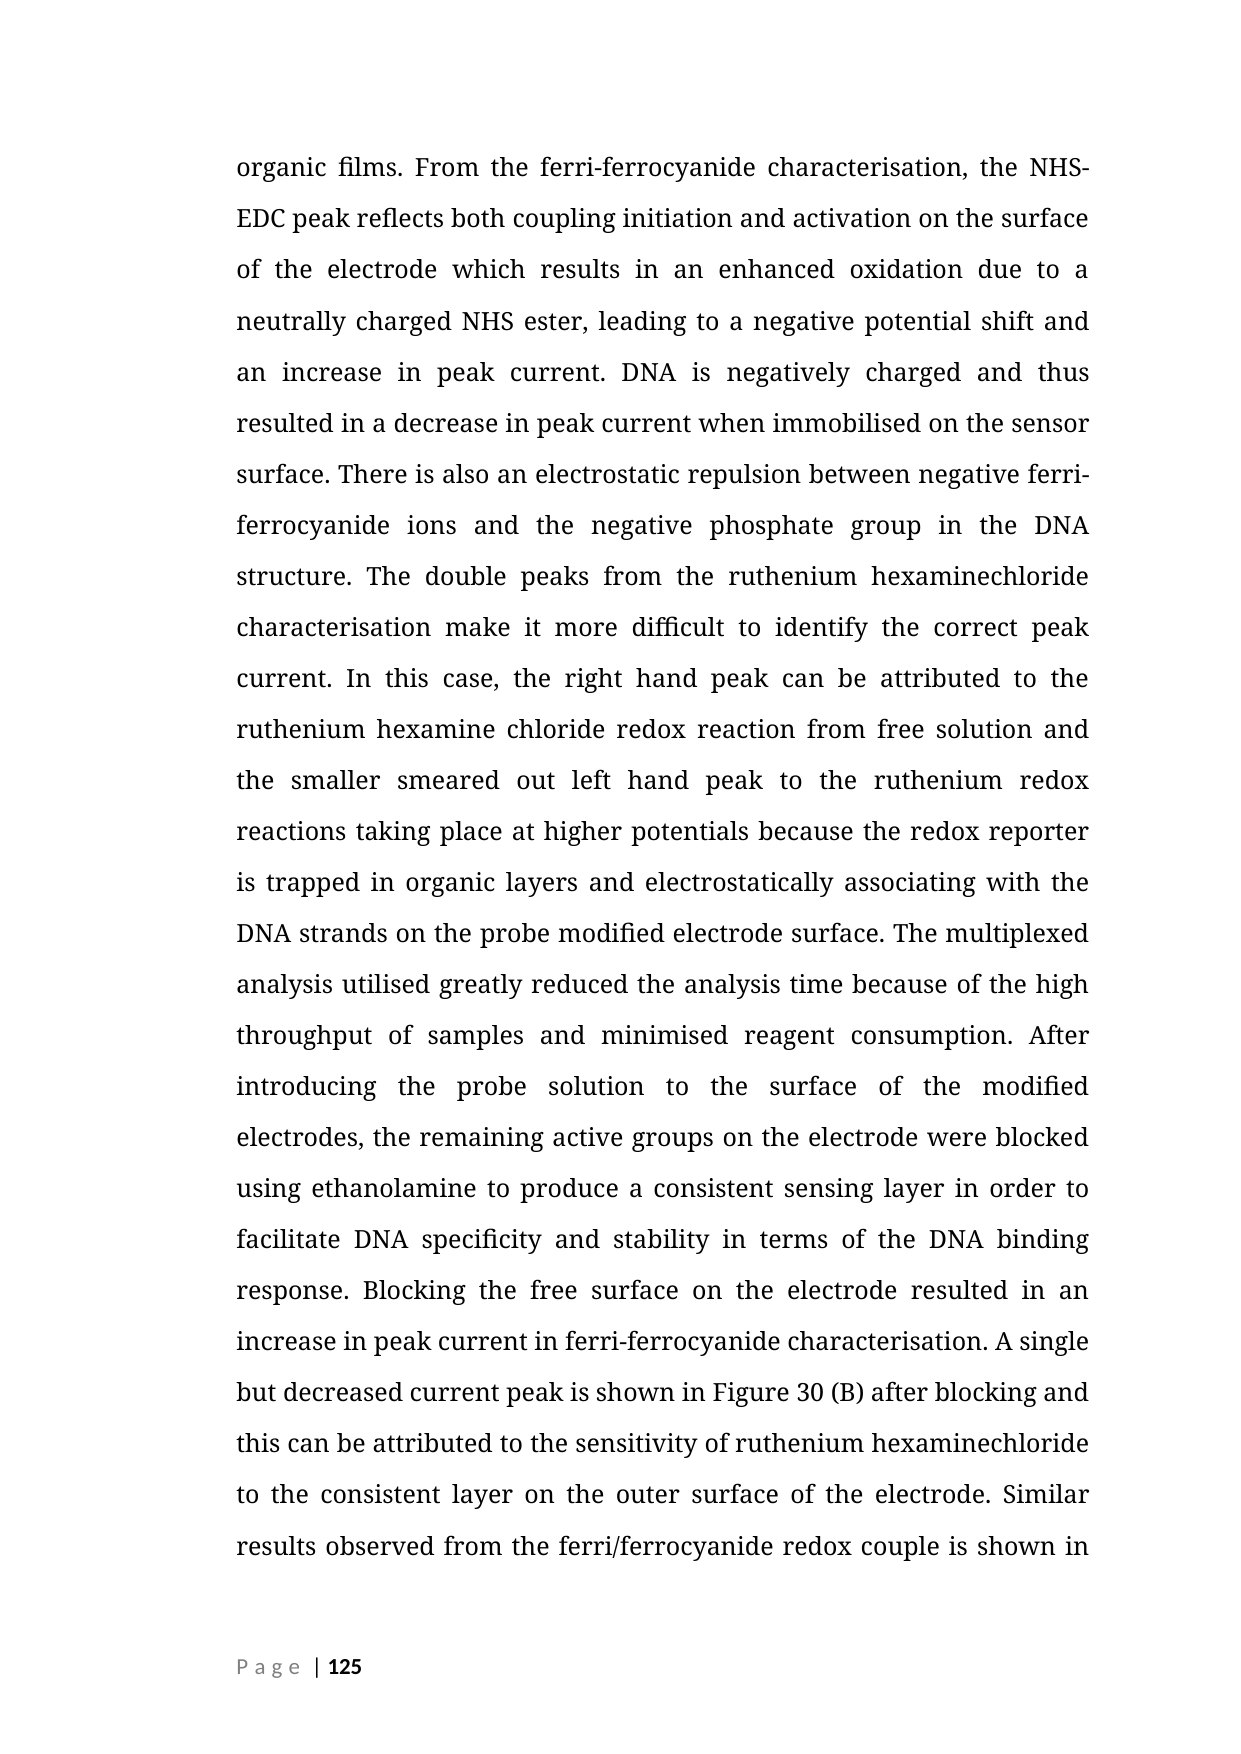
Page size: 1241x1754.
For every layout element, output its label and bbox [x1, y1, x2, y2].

text [236, 150, 1090, 1562]
